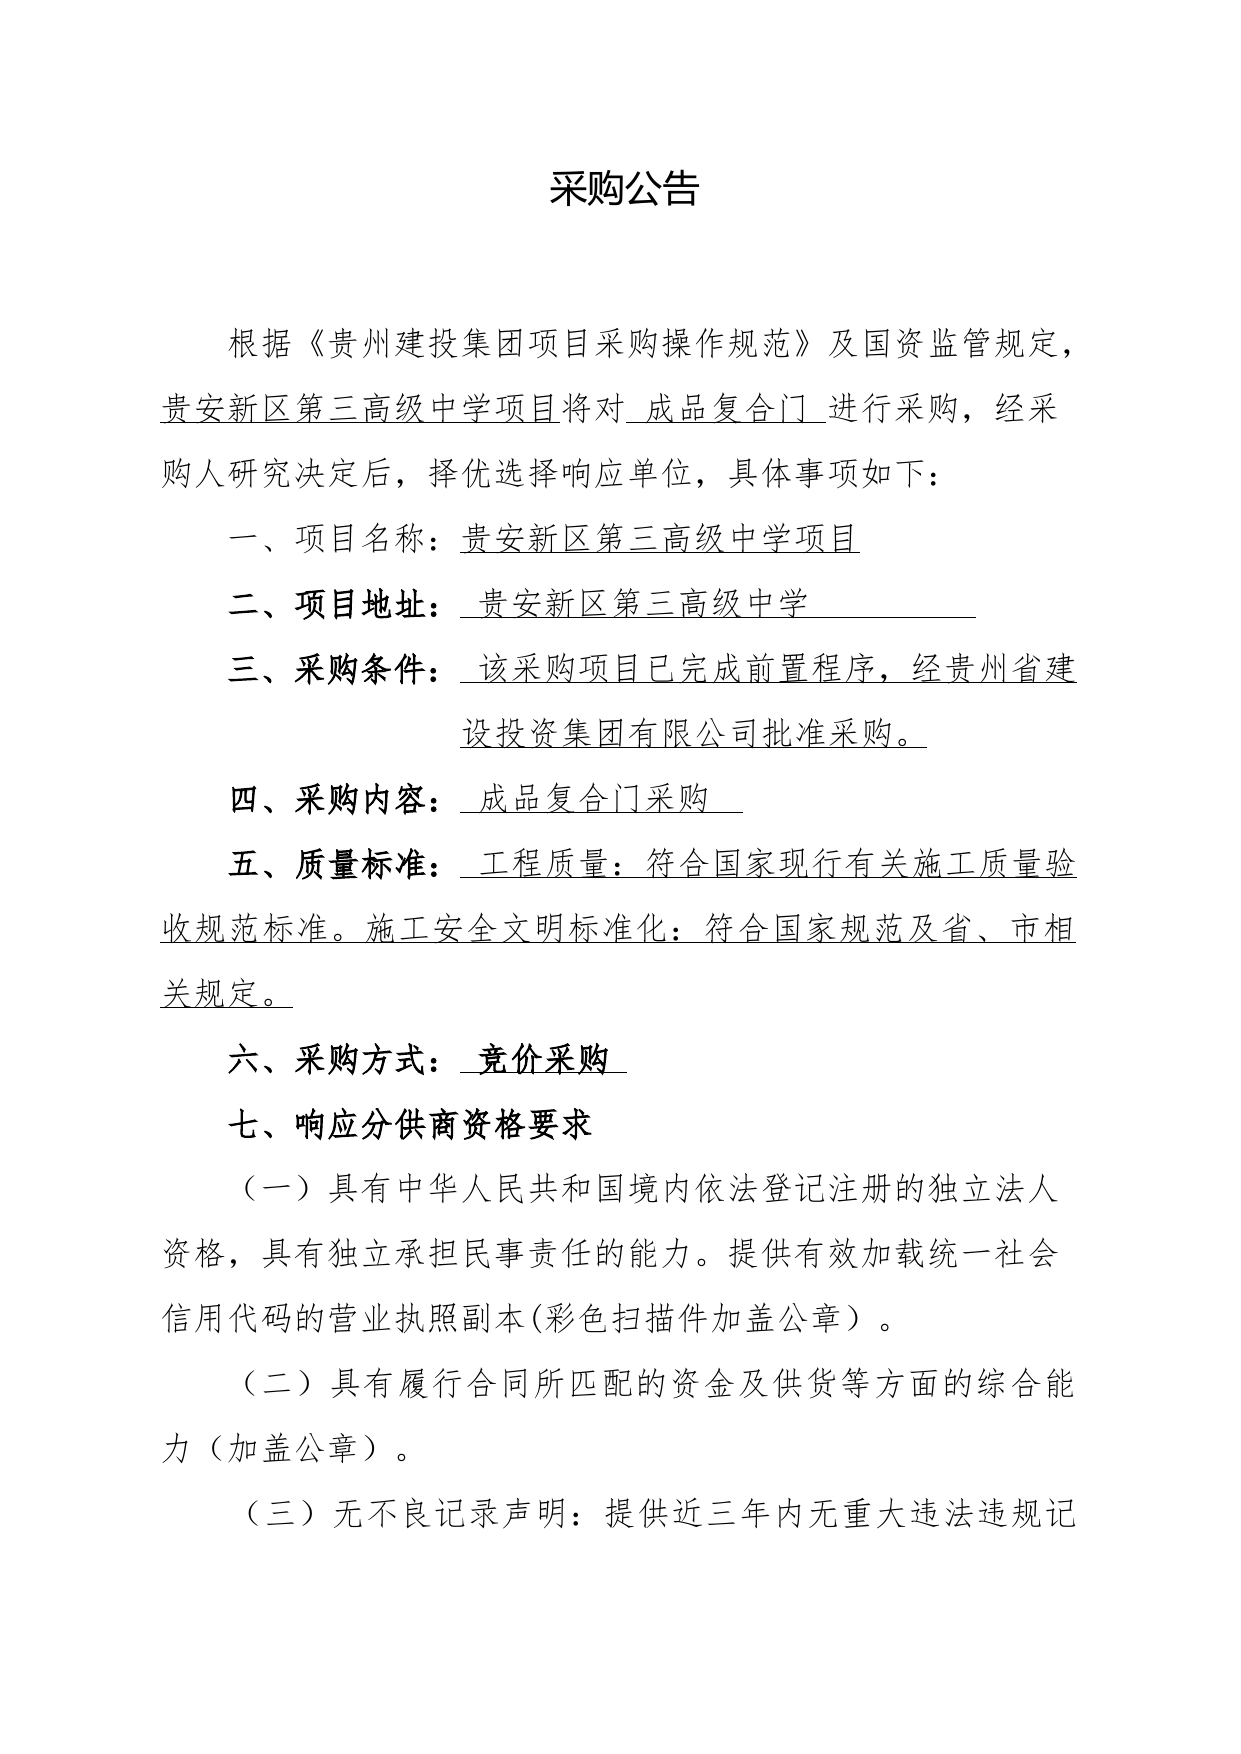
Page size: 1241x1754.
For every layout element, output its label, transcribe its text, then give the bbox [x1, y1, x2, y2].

text 五、质量标准： 工程质量：符合国家现行有关施工质量验收规范标准。施工安全文明标准化：符合国家规范及省、市相关规定。 [159, 943, 1078, 1024]
list 项目地址： 贵安新区第三高级中学 [159, 569, 1078, 634]
text （一）具有中华人民共和国境内依法登记注册的独立法人资格，具有独立承担民事责任的能力。提供有效加载统一社会信用代码的营业执照副本(彩色扫描件加盖公章）。 [159, 1154, 1078, 1349]
list 三、采购条件： 该采购项目已完成前置程序，经贵州省建设投资集团有限公司批准采购。 [226, 634, 1078, 764]
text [159, 1349, 1078, 1544]
text 采购公告 [159, 162, 1078, 227]
text 根据《贵州建投集团项目采购操作规范》及国资监管规定，贵安新区第三高级中学项目将对 成品复合门 进行采购，经采购人研究决定后，择优选择响应单位，具体事项如下： [159, 309, 1078, 504]
list 七、响应分供商资格要求 [159, 1089, 1078, 1154]
list 项目名称：贵安新区第三高级中学项目 [159, 504, 1078, 569]
text 四、采购内容： 成品复合门采购 [159, 764, 1078, 829]
text 五、质量标准： 工程质量：符合国家现行有关施工质量验收规范标准。施工安全文明标准化：符合国家规范及省、市相关规定。 [159, 829, 1078, 942]
text 六、采购方式： 竞价采购 [159, 1024, 1078, 1089]
